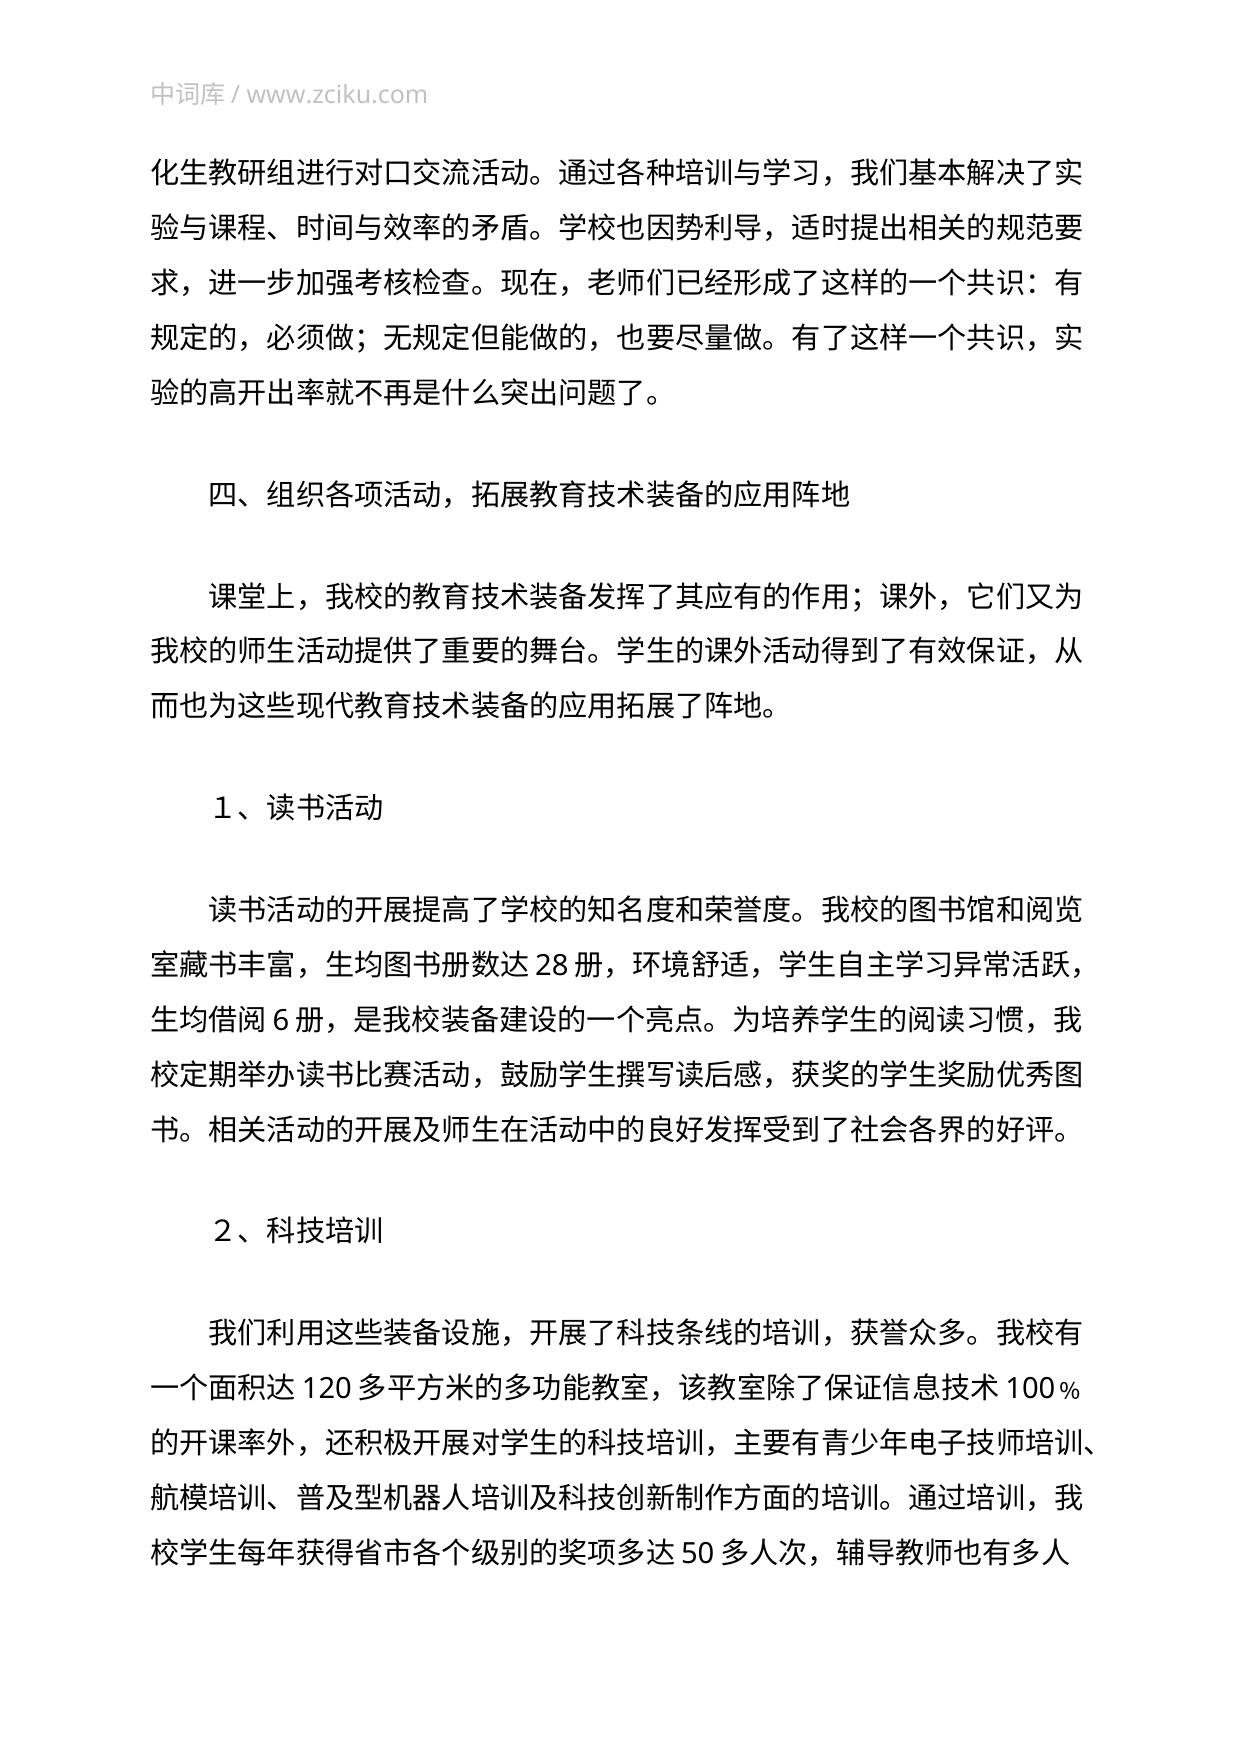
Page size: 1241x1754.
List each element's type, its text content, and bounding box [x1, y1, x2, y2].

text 四、组织各项活动，拓展教育技术装备的应用阵地 [150, 471, 1090, 514]
text ２、科技培训 [150, 1208, 1090, 1250]
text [150, 1310, 1090, 1572]
text １、读书活动 [150, 785, 1090, 827]
text 读书活动的开展提高了学校的知名度和荣誉度。我校的图书馆和阅览室藏书丰富，生均图书册数达28册，环境舒适，学生自主学习异常活跃，生均借阅6册，是我校装备建设的一个亮点。为培养学生的阅读习惯，我校定期举办读书比赛活动，鼓励学生撰写读后感，获奖的学生奖励优秀图书。相关活动的开展及师生在活动中的良好发挥受到了社会各界的好评。 [150, 886, 1090, 1148]
text 课堂上，我校的教育技术装备发挥了其应有的作用；课外，它们又为我校的师生活动提供了重要的舞台。学生的课外活动得到了有效保证，从而也为这些现代教育技术装备的应用拓展了阵地。 [150, 573, 1090, 725]
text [150, 150, 1090, 412]
